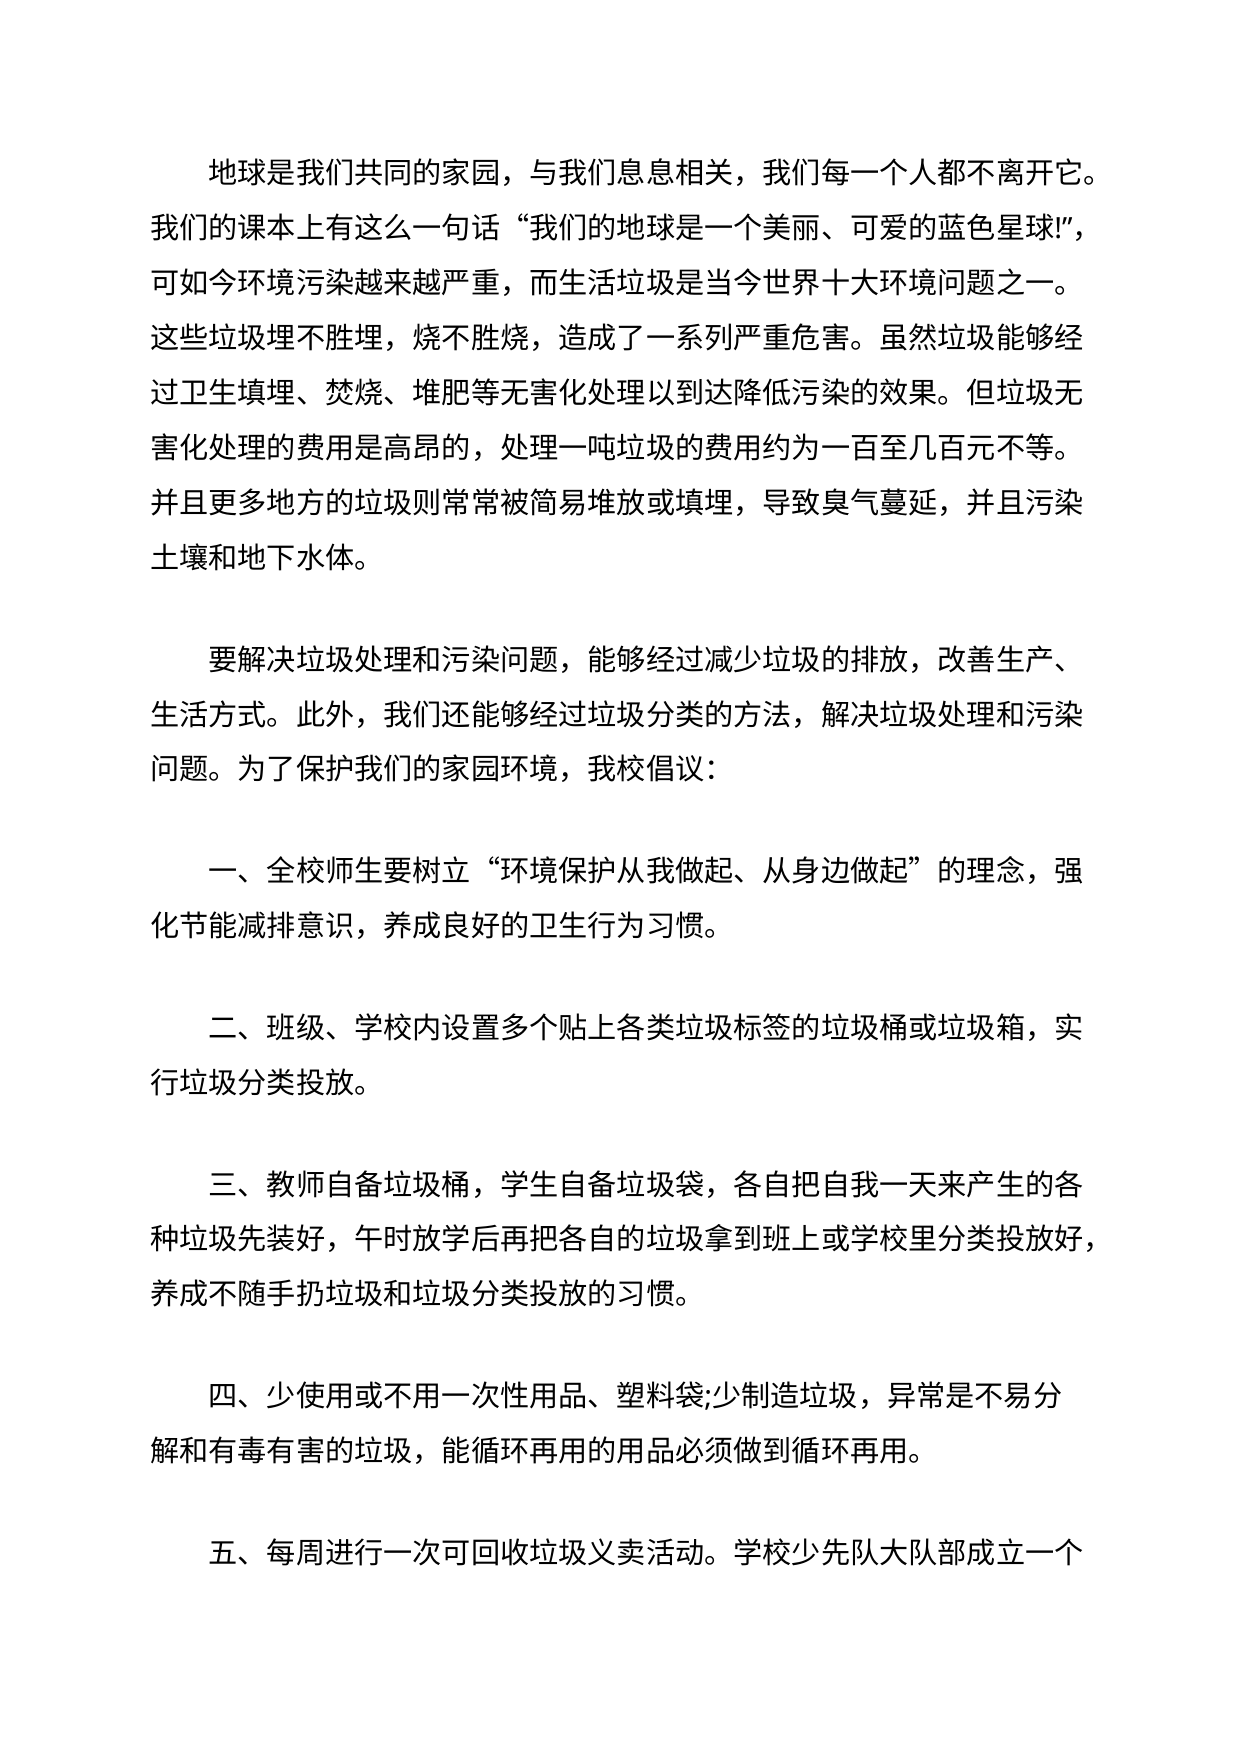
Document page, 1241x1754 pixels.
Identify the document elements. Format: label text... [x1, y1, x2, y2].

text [150, 1529, 1090, 1572]
text 二、班级、学校内设置多个贴上各类垃圾标签的垃圾桶或垃圾箱，实行垃圾分类投放。 [150, 1004, 1090, 1102]
text 地球是我们共同的家园，与我们息息相关，我们每一个人都不离开它。我们的课本上有这么一句话“我们的地球是一个美丽、可爱的蓝色星球!”，可如今环境污染越来越严重，而生活垃圾是当今世界十大环境问题之一。这些垃圾埋不胜埋，烧不胜烧，造成了一系列严重危害。虽然垃圾能够经过卫生填埋、焚烧、堆肥等无害化处理以到达降低污染的效果。但垃圾无害化处理的费用是高昂的，处理一吨垃圾的费用约为一百至几百元不等。并且更多地方的垃圾则常常被简易堆放或填埋，导致臭气蔓延，并且污染土壤和地下水体。 [150, 150, 1090, 577]
text 四、少使用或不用一次性用品、塑料袋;少制造垃圾，异常是不易分解和有毒有害的垃圾，能循环再用的用品必须做到循环再用。 [150, 1373, 1090, 1470]
text 要解决垃圾处理和污染问题，能够经过减少垃圾的排放，改善生产、生活方式。此外，我们还能够经过垃圾分类的方法，解决垃圾处理和污染问题。为了保护我们的家园环境，我校倡议： [150, 636, 1090, 788]
text 三、教师自备垃圾桶，学生自备垃圾袋，各自把自我一天来产生的各种垃圾先装好，午时放学后再把各自的垃圾拿到班上或学校里分类投放好，养成不随手扔垃圾和垃圾分类投放的习惯。 [150, 1161, 1090, 1313]
text 一、全校师生要树立“环境保护从我做起、从身边做起”的理念，强化节能减排意识，养成良好的卫生行为习惯。 [150, 848, 1090, 945]
